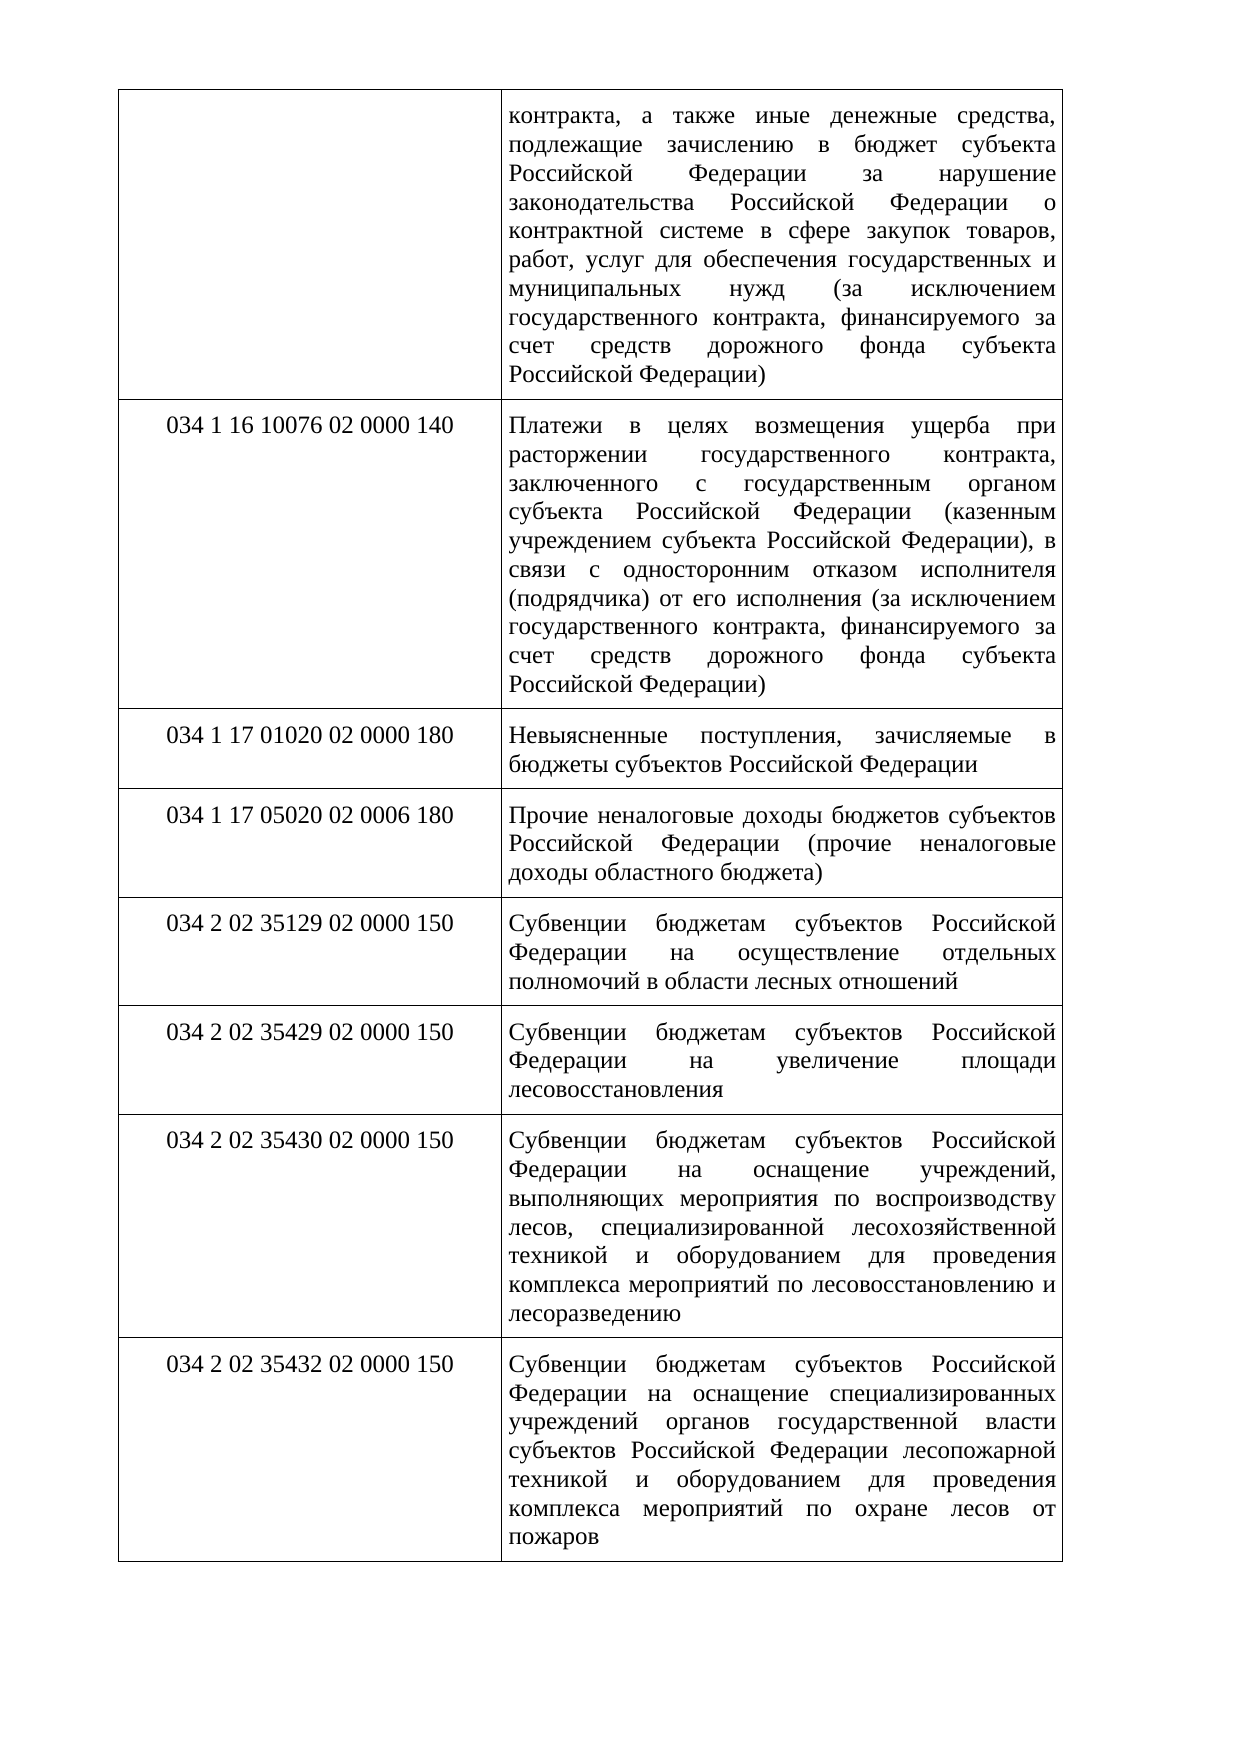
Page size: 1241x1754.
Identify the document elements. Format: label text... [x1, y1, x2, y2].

table_cell 034 2 02 35429 02 0000 150 [119, 1006, 501, 1114]
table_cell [119, 90, 501, 398]
table_cell Платежи в целях возмещения ущерба при расторжении государственного контракта, заключенного с государственным органом субъекта Российской Федерации (казенным учреждением субъекта Российской Федерации), в связи с односторонним отказом исполнителя (подрядчика) от его исполнения (за исключением государственного контракта, финансируемого за счет средств дорожного фонда субъекта Российской Федерации) [502, 400, 1062, 708]
table_cell 034 2 02 35129 02 0000 150 [119, 898, 501, 1005]
table_cell Невыясненные поступления, зачисляемые в бюджеты субъектов Российской Федерации [502, 709, 1062, 788]
table_cell 034 1 17 05020 02 0006 180 [119, 789, 501, 897]
table_cell Субвенции бюджетам субъектов Российской Федерации на увеличение площади лесовосстановления [502, 1006, 1062, 1114]
table_cell Субвенции бюджетам субъектов Российской Федерации на оснащение учреждений, выполняющих мероприятия по воспроизводству лесов, специализированной лесохозяйственной техникой и оборудованием для проведения комплекса мероприятий по лесовосстановлению и лесоразведению [502, 1115, 1062, 1337]
table_cell 034 1 17 01020 02 0000 180 [119, 709, 501, 788]
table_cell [502, 90, 1062, 398]
table_cell 034 2 02 35430 02 0000 150 [119, 1115, 501, 1337]
table_cell 034 1 16 10076 02 0000 140 [119, 400, 501, 708]
table_cell 034 2 02 35432 02 0000 150 [119, 1338, 501, 1561]
table_cell Субвенции бюджетам субъектов Российской Федерации на осуществление отдельных полномочий в области лесных отношений [502, 898, 1062, 1005]
table_cell Субвенции бюджетам субъектов Российской Федерации на оснащение специализированных учреждений органов государственной власти субъектов Российской Федерации лесопожарной техникой и оборудованием для проведения комплекса мероприятий по охране лесов от пожаров [502, 1338, 1062, 1561]
table_cell Прочие неналоговые доходы бюджетов субъектов Российской Федерации (прочие неналоговые доходы областного бюджета) [502, 789, 1062, 897]
